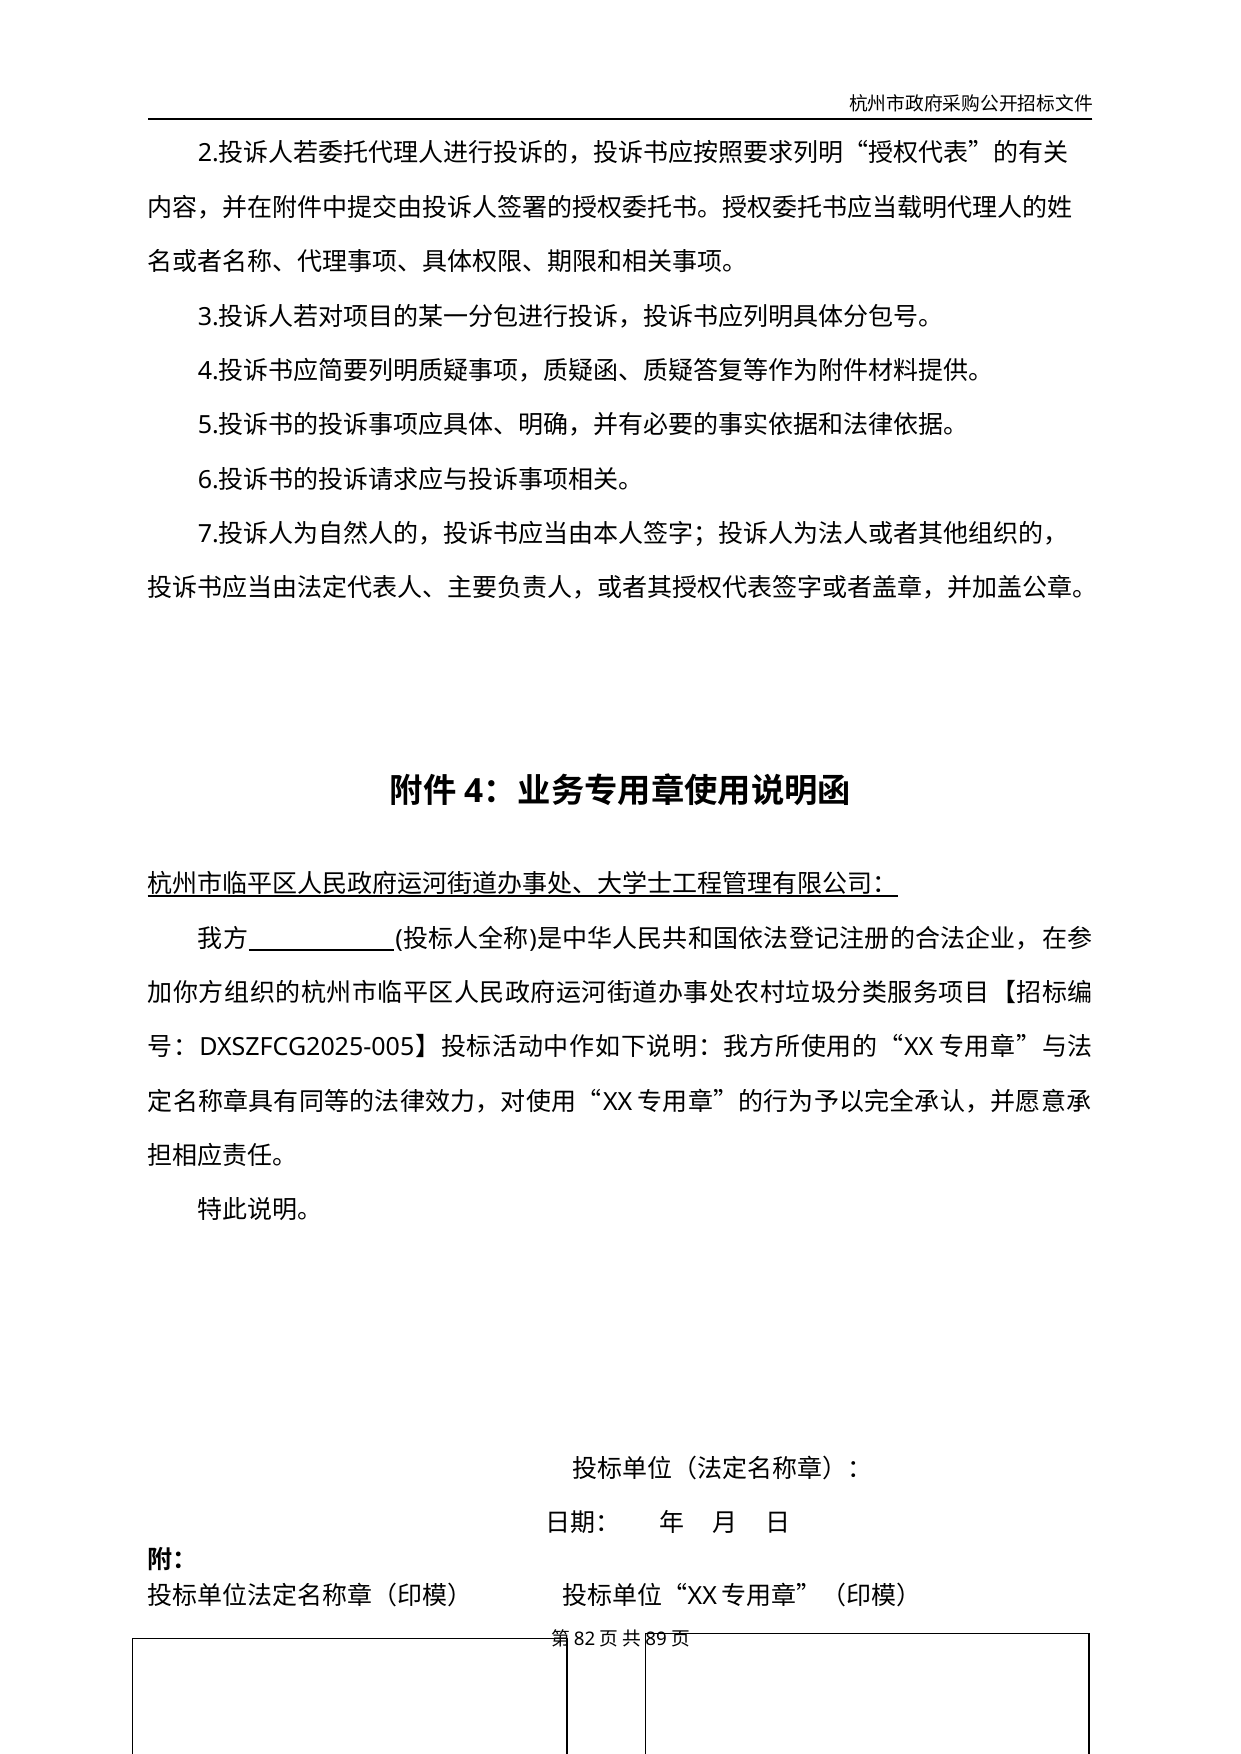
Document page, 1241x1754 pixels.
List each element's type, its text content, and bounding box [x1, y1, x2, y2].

text 3.投诉人若对项目的某一分包进行投诉，投诉书应列明具体分包号。 [148, 296, 1092, 332]
text 6.投诉书的投诉请求应与投诉事项相关。 [148, 459, 1092, 495]
text 日期： 年 月 日 [148, 1503, 942, 1539]
text 5.投诉书的投诉事项应具体、明确，并有必要的事实依据和法律依据。 [148, 405, 1092, 441]
text 附： [148, 1539, 1092, 1575]
text 投标单位（法定名称章）： [148, 1448, 1042, 1485]
text 特此说明。 [148, 1190, 1092, 1226]
text 投标单位法定名称章（印模） 投标单位“XX专用章”（印模） [148, 1575, 1092, 1612]
text 2.投诉人若委托代理人进行投诉的，投诉书应按照要求列明“授权代表”的有关内容，并在附件中提交由投诉人签署的授权委托书。授权委托书应当载明代理人的姓名或者名称、代理事项、具体权限、期限和相关事项。 [148, 133, 1092, 278]
text 附件4：业务专用章使用说明函 [148, 764, 1092, 813]
text 7.投诉人为自然人的，投诉书应当由本人签字；投诉人为法人或者其他组织的，投诉书应当由法定代表人、主要负责人，或者其授权代表签字或者盖章，并加盖公章。 [148, 513, 1092, 604]
text 杭州市临平区人民政府运河街道办事处、大学士工程管理有限公司： [148, 864, 1092, 900]
text 4.投诉书应简要列明质疑事项，质疑函、质疑答复等作为附件材料提供。 [148, 350, 1092, 387]
text 我方 (投标人全称)是中华人民共和国依法登记注册的合法企业，在参加你方组织的杭州市临平区人民政府运河街道办事处农村垃圾分类服务项目【招标编号：DXSZFCG2025-005】投标活动中作如下说明：我方所使用的“XX专用章”与法定名称章具有同等的法律效力，对使用“XX专用章”的行为予以完全承认，并愿意承担相应责任。 [148, 918, 1092, 1172]
